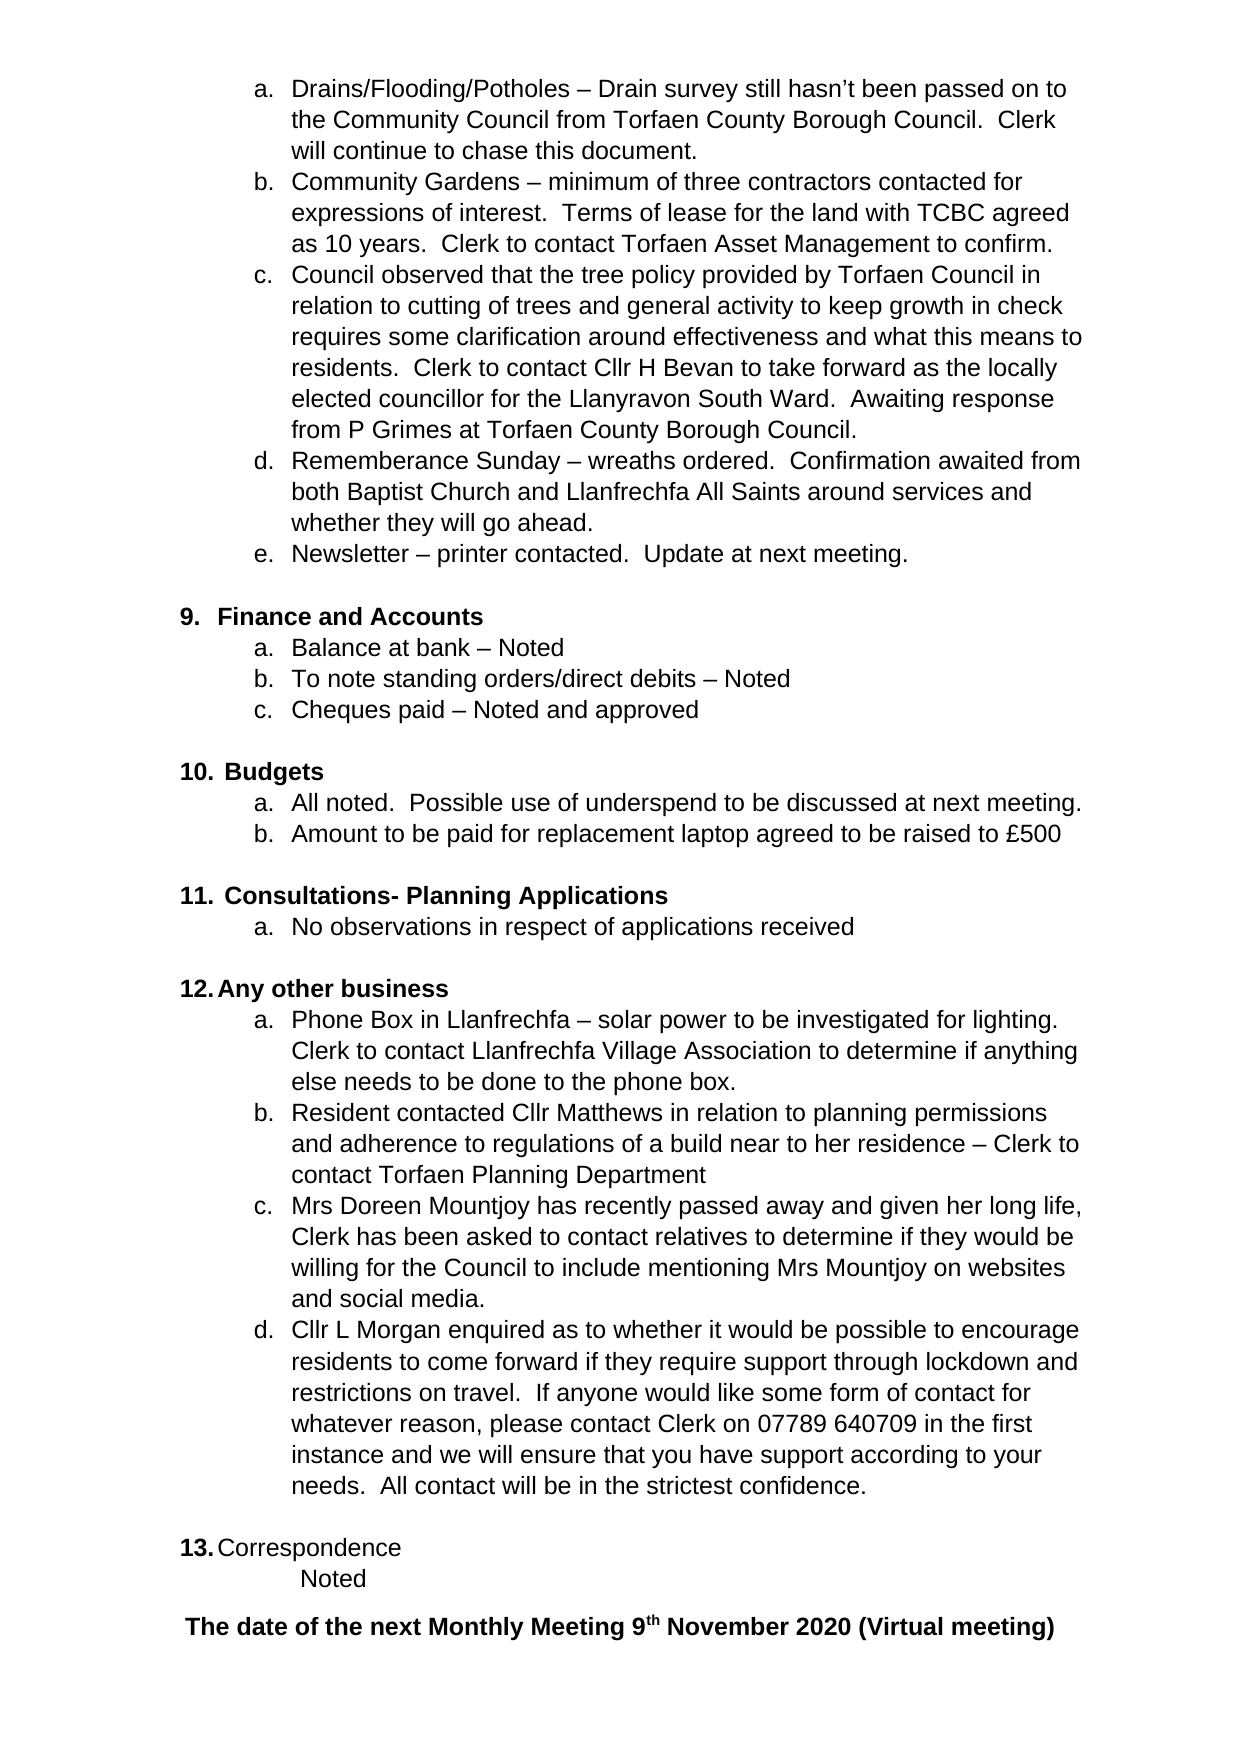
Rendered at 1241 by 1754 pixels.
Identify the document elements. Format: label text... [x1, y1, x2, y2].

list Correspondence [179, 1533, 1090, 1562]
list Mrs Doreen Mountjoy has recently passed away and given her long life, Clerk has been asked to contact relatives to determine if they would be willing for the Council to include mentioning Mrs Mountjoy on websites and social media. [253, 1191, 1090, 1313]
list Budgets [179, 757, 1090, 786]
list To note standing orders/direct debits – Noted [253, 664, 1090, 692]
list Amount to be paid for replacement laptop agreed to be raised to £500 [253, 819, 1090, 848]
list No observations in respect of applications received [253, 912, 1090, 941]
list Balance at bank – Noted [253, 633, 1090, 661]
text The date of the next Monthly Meeting 9th November 2020 (Virtual meeting) [150, 1612, 1090, 1640]
list Consultations- Planning Applications [179, 881, 1090, 910]
list Community Gardens – minimum of three contractors contacted for expressions of interest. Terms of lease for the land with TCBC agreed as 10 years. Clerk to contact Torfaen Asset Management to confirm. [253, 167, 1090, 258]
list Noted [300, 1564, 1090, 1593]
list Drains/Flooding/Potholes – Drain survey still hasn’t been passed on to the Community Council from Torfaen County Borough Council. Clerk will continue to chase this document. [253, 74, 1090, 165]
list Council observed that the tree policy provided by Torfaen Council in relation to cutting of trees and general activity to keep growth in check requires some clarification around effectiveness and what this means to residents. Clerk to contact Cllr H Bevan to take forward as the locally elected councillor for the Llanyravon South Ward. Awaiting response from P Grimes at Torfaen County Borough Council. [253, 260, 1090, 444]
list Phone Box in Llanfrechfa – solar power to be investigated for lighting. Clerk to contact Llanfrechfa Village Association to determine if anything else needs to be done to the phone box. [253, 1005, 1090, 1096]
list Rememberance Sunday – wreaths ordered. Confirmation awaited from both Baptist Church and Llanfrechfa All Saints around services and whether they will go ahead. [253, 446, 1090, 537]
list Resident contacted Cllr Matthews in relation to planning permissions and adherence to regulations of a build near to her residence – Clerk to contact Torfaen Planning Department [253, 1098, 1090, 1189]
list Newsletter – printer contacted. Update at next meeting. [253, 539, 1090, 568]
list All noted. Possible use of underspend to be discussed at next meeting. [253, 788, 1090, 817]
list Any other business [179, 974, 1090, 1003]
list Cllr L Morgan enquired as to whether it would be possible to encourage residents to come forward if they require support through lockdown and restrictions on travel. If anyone would like some form of contact for whatever reason, please contact Clerk on 07789 640709 in the first instance and we will ensure that you have support according to your needs. All contact will be in the strictest confidence. [253, 1316, 1090, 1499]
list Cheques paid – Noted and approved [253, 695, 1090, 723]
list Finance and Accounts [179, 602, 1090, 630]
